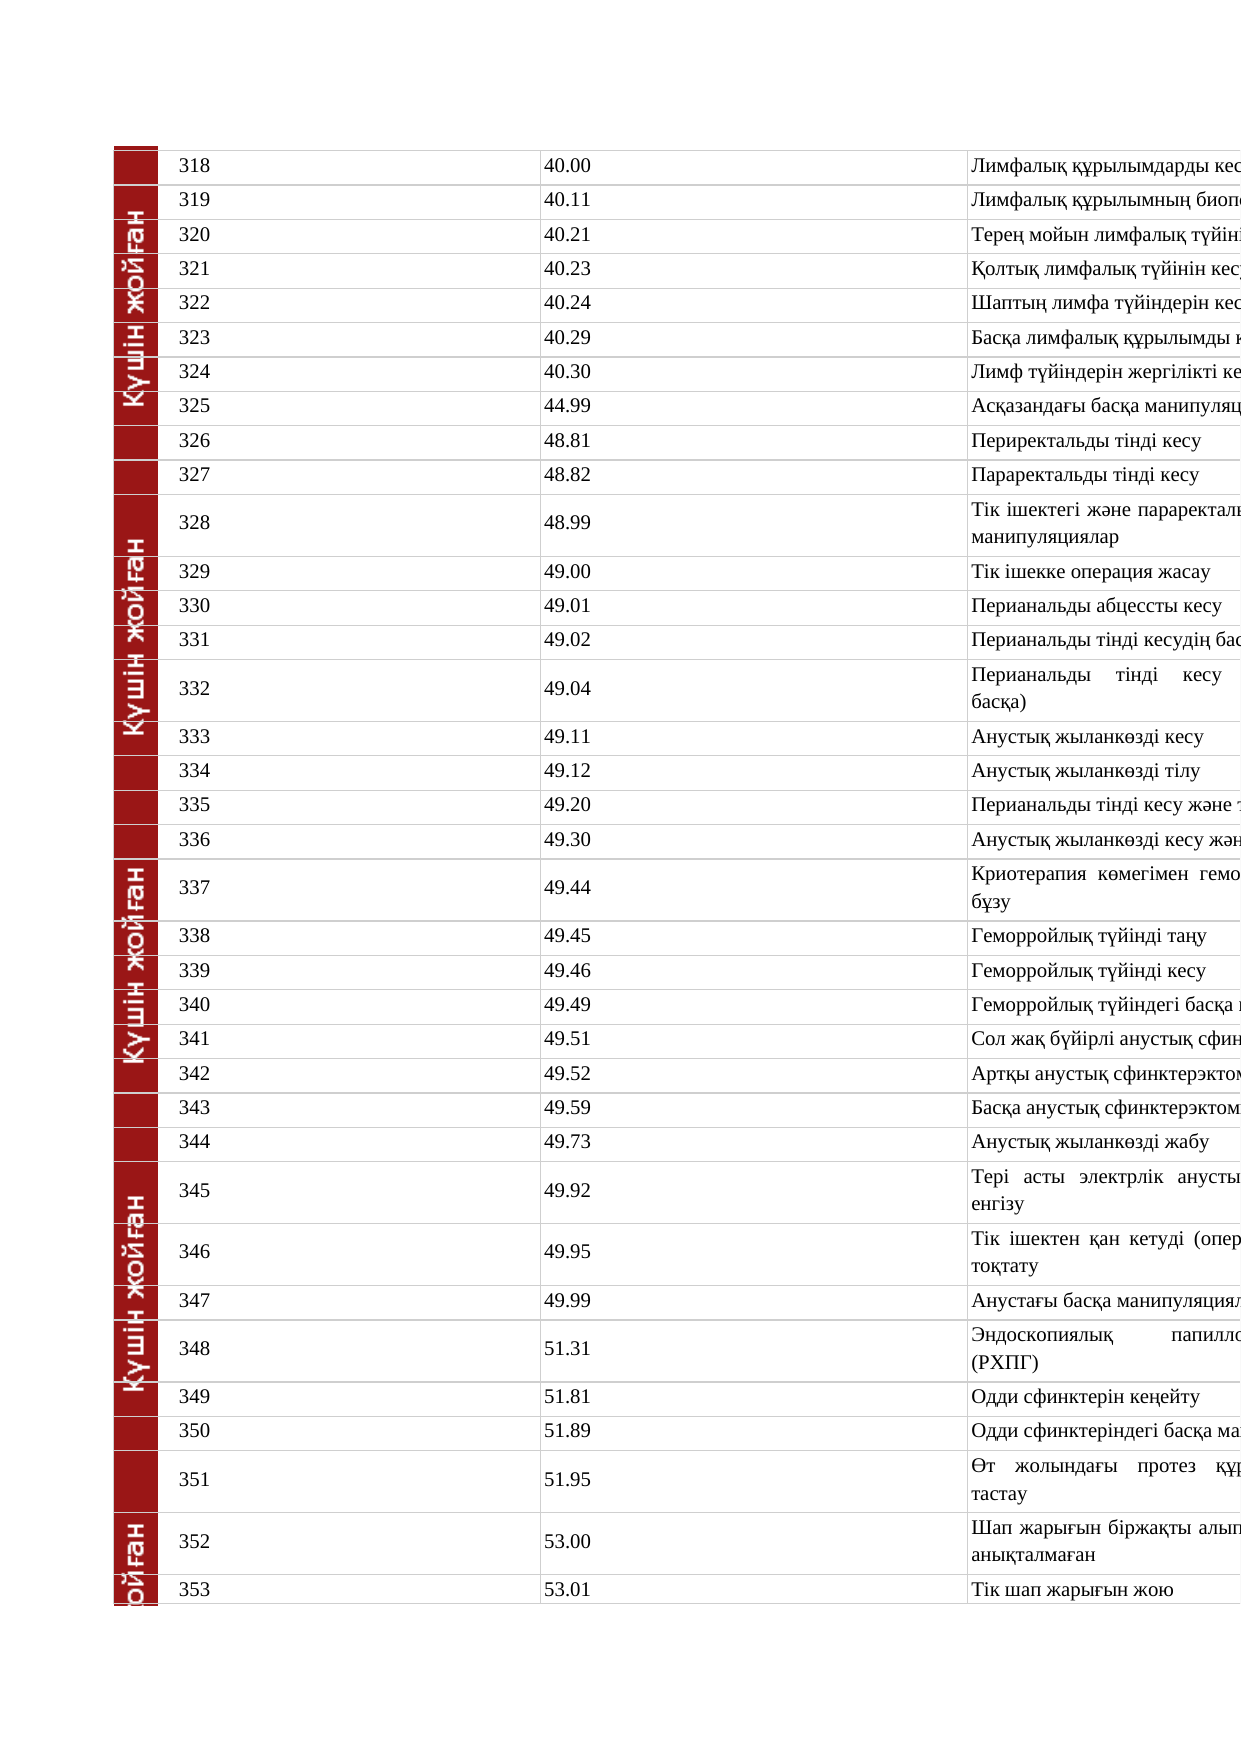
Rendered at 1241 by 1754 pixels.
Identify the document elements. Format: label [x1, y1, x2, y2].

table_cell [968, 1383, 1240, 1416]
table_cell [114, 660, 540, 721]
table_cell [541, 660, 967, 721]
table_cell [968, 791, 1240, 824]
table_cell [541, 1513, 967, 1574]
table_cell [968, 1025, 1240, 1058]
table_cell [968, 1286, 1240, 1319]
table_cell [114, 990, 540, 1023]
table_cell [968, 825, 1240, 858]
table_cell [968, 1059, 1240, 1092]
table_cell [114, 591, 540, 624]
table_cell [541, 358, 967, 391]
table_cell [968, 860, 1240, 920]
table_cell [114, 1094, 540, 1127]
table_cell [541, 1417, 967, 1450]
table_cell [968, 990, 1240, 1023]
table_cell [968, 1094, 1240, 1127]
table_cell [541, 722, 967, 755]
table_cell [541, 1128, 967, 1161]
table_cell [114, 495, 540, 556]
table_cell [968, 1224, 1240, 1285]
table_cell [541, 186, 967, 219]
picture [114, 146, 158, 150]
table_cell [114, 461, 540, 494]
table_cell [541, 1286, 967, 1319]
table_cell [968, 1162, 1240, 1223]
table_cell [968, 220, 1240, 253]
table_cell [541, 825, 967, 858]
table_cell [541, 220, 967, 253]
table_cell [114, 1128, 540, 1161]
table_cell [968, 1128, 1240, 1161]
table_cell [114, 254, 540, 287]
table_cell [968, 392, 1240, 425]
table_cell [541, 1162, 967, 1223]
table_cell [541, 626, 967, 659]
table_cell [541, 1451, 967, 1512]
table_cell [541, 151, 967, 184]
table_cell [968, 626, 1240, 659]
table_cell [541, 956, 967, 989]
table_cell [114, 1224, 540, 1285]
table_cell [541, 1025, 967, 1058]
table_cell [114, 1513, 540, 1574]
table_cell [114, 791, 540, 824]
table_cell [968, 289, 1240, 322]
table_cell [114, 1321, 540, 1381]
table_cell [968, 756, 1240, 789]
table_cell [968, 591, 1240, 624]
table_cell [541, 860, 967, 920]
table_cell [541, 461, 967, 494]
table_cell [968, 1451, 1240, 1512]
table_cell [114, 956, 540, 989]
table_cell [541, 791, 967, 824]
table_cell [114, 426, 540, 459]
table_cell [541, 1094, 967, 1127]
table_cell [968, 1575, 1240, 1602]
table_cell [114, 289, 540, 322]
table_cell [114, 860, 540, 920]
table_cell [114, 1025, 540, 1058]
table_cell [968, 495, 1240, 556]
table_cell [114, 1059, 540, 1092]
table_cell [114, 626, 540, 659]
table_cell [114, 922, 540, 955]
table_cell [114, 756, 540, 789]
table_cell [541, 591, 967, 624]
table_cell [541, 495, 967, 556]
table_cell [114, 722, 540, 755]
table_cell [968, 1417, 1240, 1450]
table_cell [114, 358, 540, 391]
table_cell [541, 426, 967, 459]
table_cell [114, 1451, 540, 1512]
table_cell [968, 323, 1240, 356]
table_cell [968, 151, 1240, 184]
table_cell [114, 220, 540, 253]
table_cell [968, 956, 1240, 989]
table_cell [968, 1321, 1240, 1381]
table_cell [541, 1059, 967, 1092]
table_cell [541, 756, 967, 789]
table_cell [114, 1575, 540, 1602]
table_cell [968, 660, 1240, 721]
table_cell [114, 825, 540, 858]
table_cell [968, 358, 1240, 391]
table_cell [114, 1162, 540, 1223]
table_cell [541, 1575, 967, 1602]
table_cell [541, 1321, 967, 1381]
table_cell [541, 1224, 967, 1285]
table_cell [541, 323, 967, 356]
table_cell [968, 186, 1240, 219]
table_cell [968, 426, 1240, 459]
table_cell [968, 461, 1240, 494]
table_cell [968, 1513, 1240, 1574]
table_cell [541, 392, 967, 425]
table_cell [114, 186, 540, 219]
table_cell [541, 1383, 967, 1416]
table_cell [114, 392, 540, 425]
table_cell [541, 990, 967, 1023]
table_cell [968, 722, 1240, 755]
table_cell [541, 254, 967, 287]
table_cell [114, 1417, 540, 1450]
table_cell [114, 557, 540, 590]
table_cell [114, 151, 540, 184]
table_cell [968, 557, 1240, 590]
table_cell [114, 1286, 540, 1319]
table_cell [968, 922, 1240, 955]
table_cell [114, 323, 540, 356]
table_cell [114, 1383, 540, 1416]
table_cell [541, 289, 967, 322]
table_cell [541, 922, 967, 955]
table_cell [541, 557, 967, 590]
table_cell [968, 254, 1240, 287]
